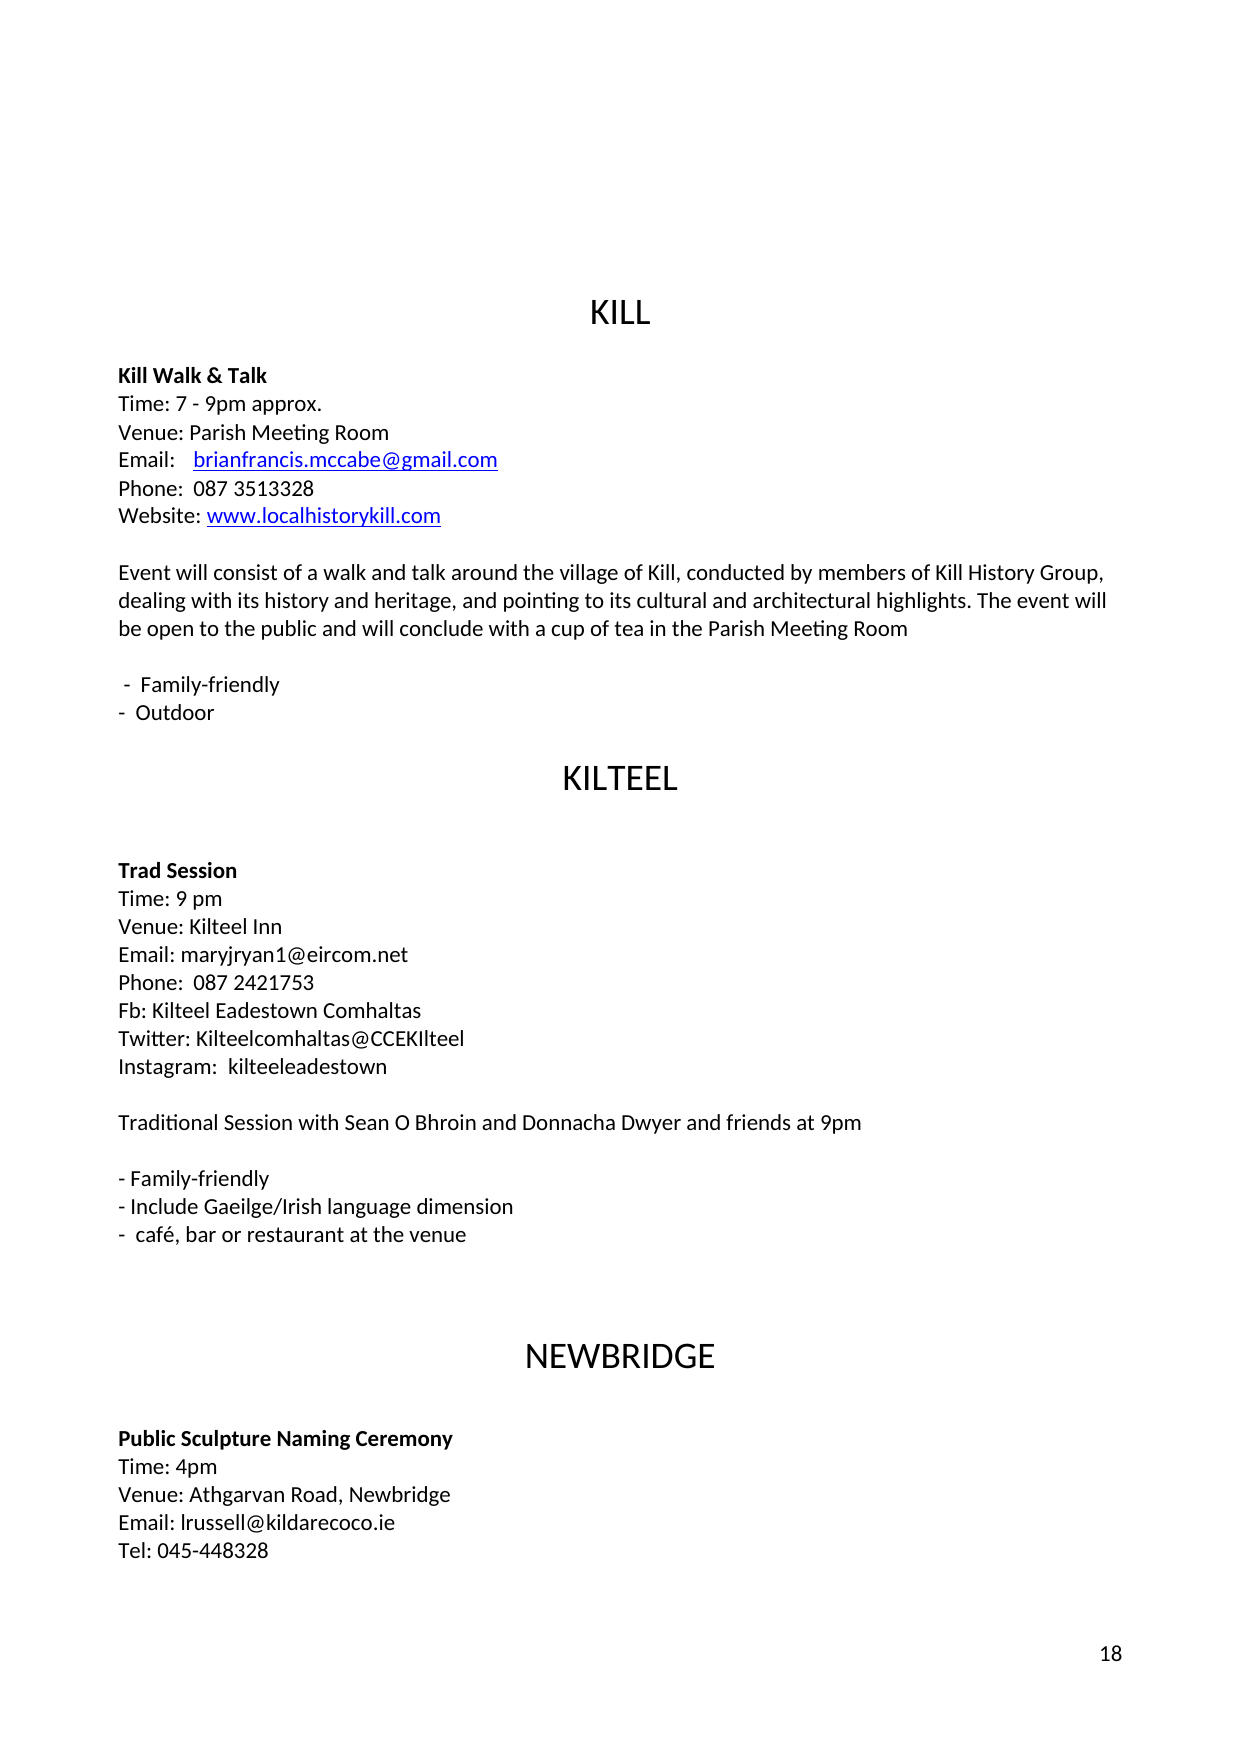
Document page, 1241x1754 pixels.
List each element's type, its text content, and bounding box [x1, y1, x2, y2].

text Phone: 087 3513328 [118, 474, 1122, 502]
text Traditional Session with Sean O Bhroin and Donnacha Dwyer and friends at 9pm [118, 1108, 1122, 1136]
text Email: maryjryan1@eircom.net [118, 940, 1122, 968]
text - Outdoor [118, 698, 1122, 726]
text Event will consist of a walk and talk around the village of Kill, conducted by members of Kill History Group, dealing with its history and heritage, and pointing to its cultural and architectural highlights. The event will be open to the public and will conclude with a cup of tea in the Parish Meeting Room [118, 558, 1122, 642]
text - café, bar or restaurant at the venue [118, 1220, 1122, 1248]
text Email: lrussell@kildarecoco.ie [118, 1508, 1122, 1536]
text Kill Walk & Talk [118, 362, 1122, 389]
text Trad Session [118, 856, 1122, 884]
text Phone: 087 2421753 [118, 968, 1122, 996]
text Instagram: kilteeleadestown [118, 1052, 1122, 1080]
text Venue: Athgarvan Road, Newbridge [118, 1480, 1122, 1508]
text KILTEEL [118, 754, 1122, 800]
text Time: 7 - 9pm approx. [118, 389, 1122, 418]
text Email: brianfrancis.mccabe@gmail.com [118, 446, 1122, 474]
text Public Sculpture Naming Ceremony [118, 1424, 1122, 1452]
text Time: 9 pm [118, 884, 1122, 912]
text - Include Gaeilge/Irish language dimension [118, 1192, 1122, 1220]
text Tel: 045-448328 [118, 1536, 1122, 1564]
text Fb: Kilteel Eadestown Comhaltas [118, 996, 1122, 1024]
text KILL [118, 288, 1122, 333]
text Time: 4pm [118, 1452, 1122, 1480]
text NEWBRIDGE [118, 1332, 1122, 1378]
text Twitter: Kilteelcomhaltas@CCEKIlteel [118, 1024, 1122, 1052]
text Venue: Parish Meeting Room [118, 418, 1122, 446]
text Website: www.localhistorykill.com [118, 502, 1122, 530]
text - Family-friendly [118, 670, 1122, 698]
text Venue: Kilteel Inn [118, 912, 1122, 940]
text - Family-friendly [118, 1164, 1122, 1192]
